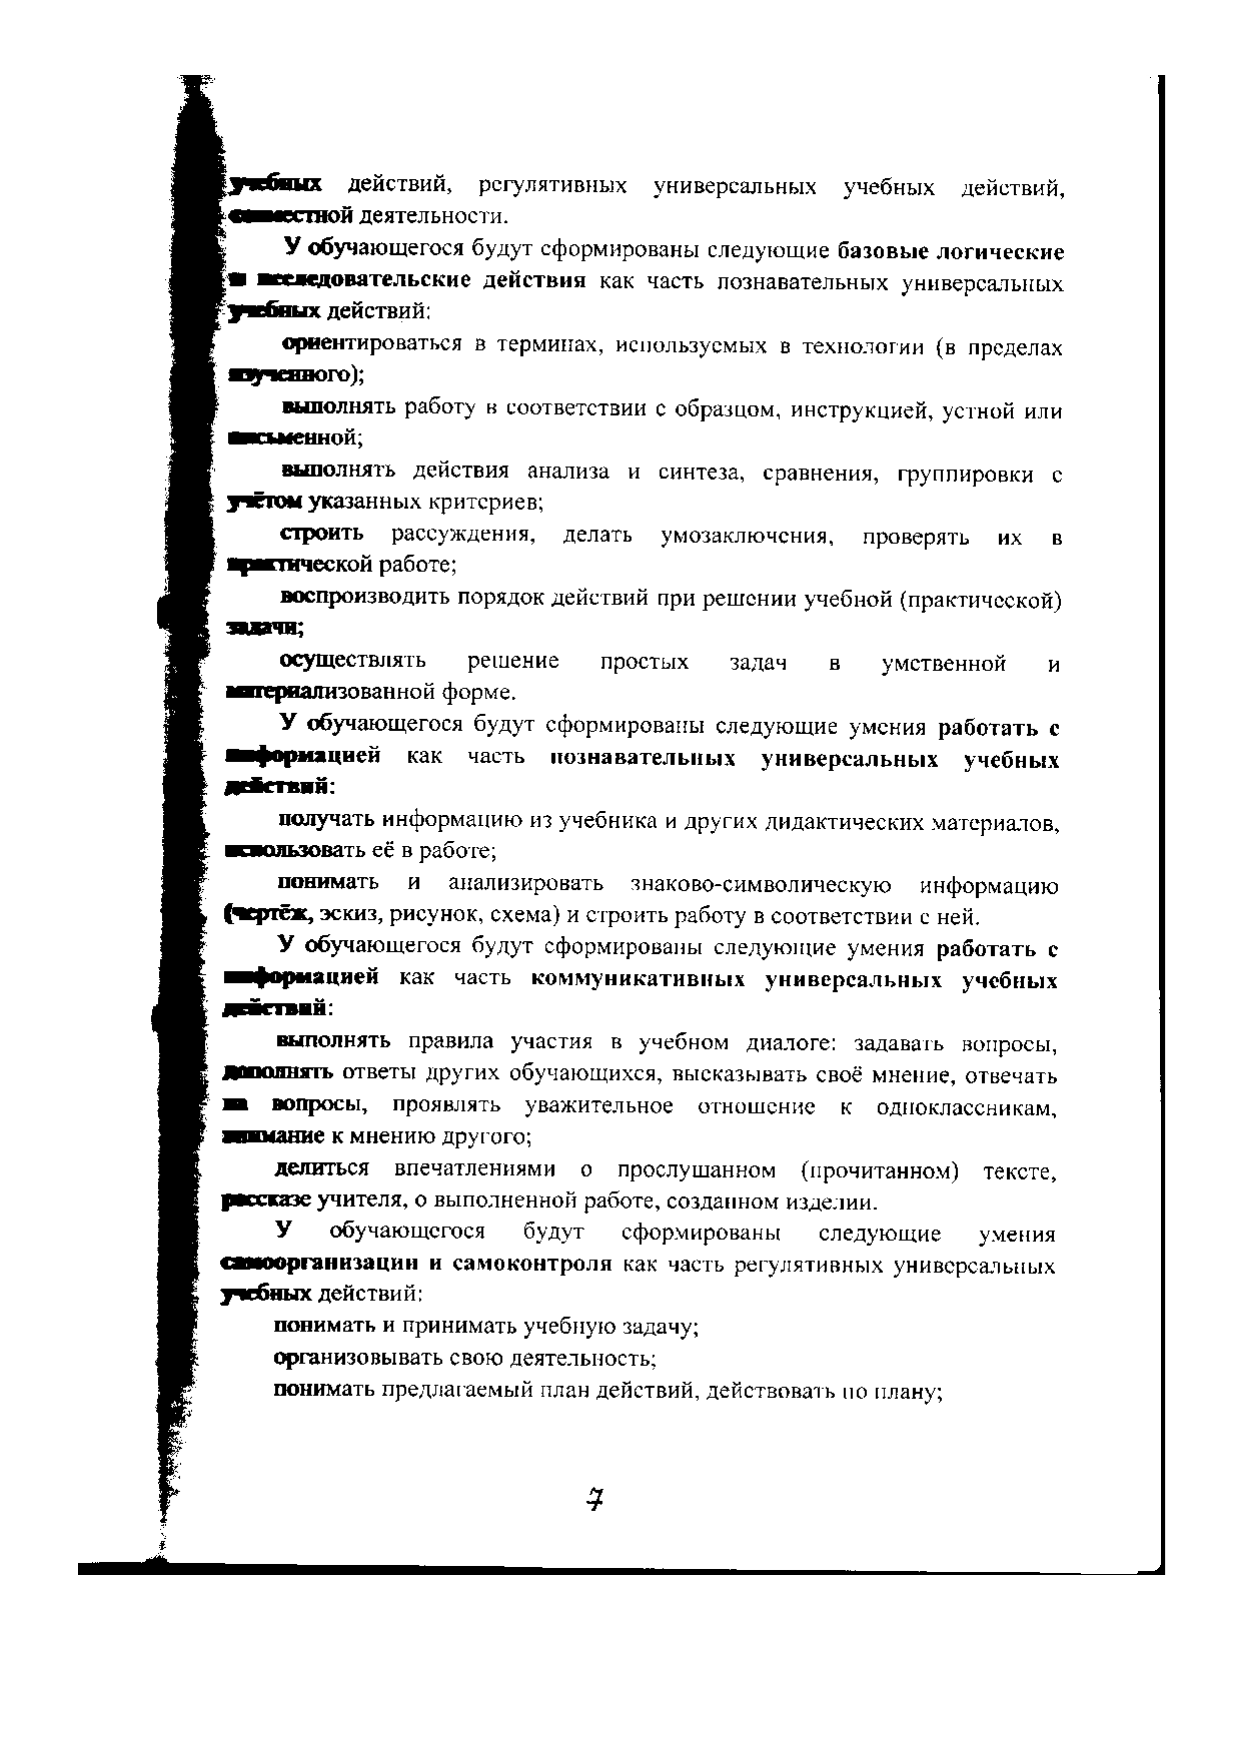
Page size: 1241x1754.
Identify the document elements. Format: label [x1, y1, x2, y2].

picture [75, 75, 1166, 1575]
